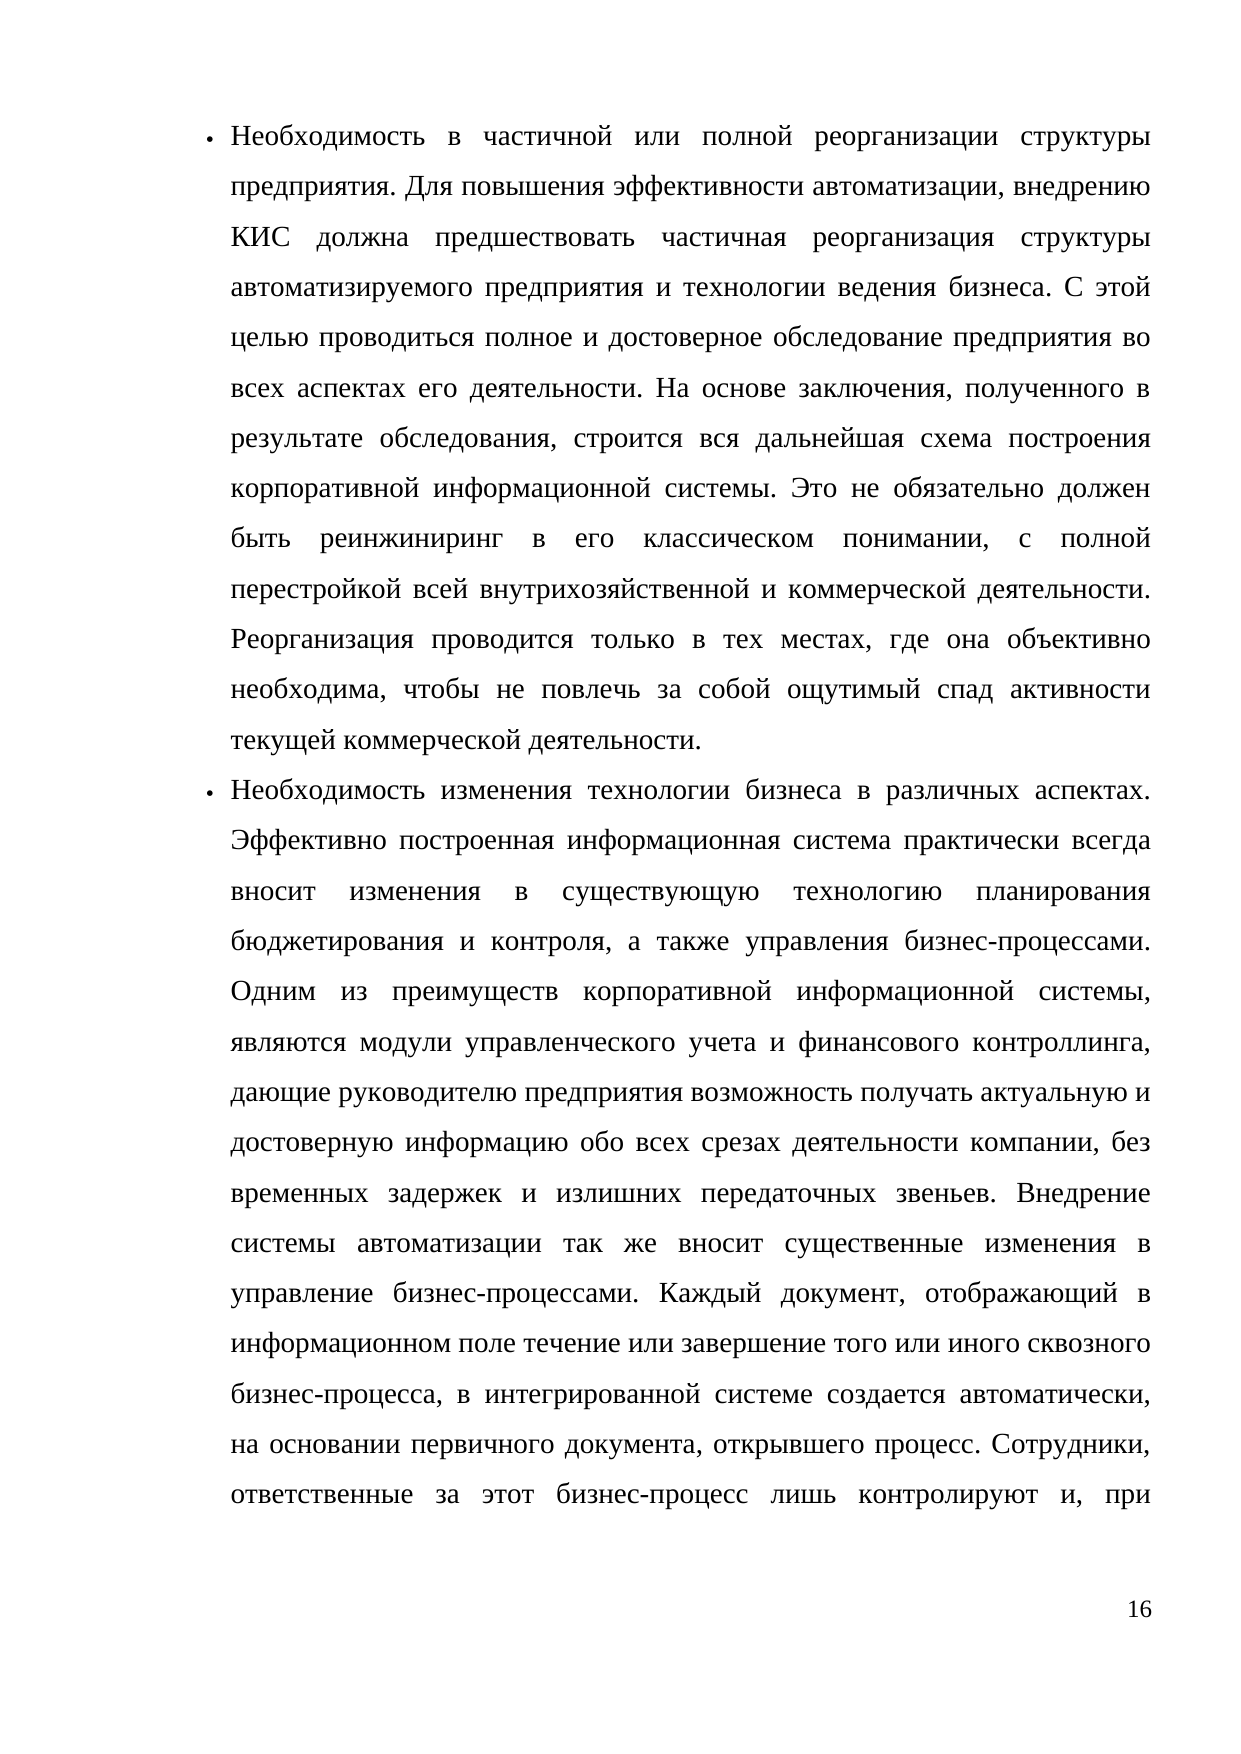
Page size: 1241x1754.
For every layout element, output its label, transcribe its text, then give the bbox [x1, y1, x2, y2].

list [207, 772, 1152, 1510]
list Необходимость в частичной или полной реорганизации структуры предприятия. Для повышения эффективности автоматизации, внедрению КИС должна предшествовать частичная реорганизация структуры автоматизируемого предприятия и технологии ведения бизнеса. С этой целью проводиться полное и достоверное обследование предприятия во всех аспектах его деятельности. На основе заключения, полученного в результате обследования, строится вся дальнейшая схема построения корпоративной информационной системы. Это не обязательно должен быть реинжиниринг в его классическом понимании, с полной перестройкой всей внутрихозяйственной и коммерческой деятельности. Реорганизация проводится только в тех местах, где она объективно необходима, чтобы не повлечь за собой ощутимый спад активности текущей коммерческой деятельности. [207, 118, 1152, 755]
